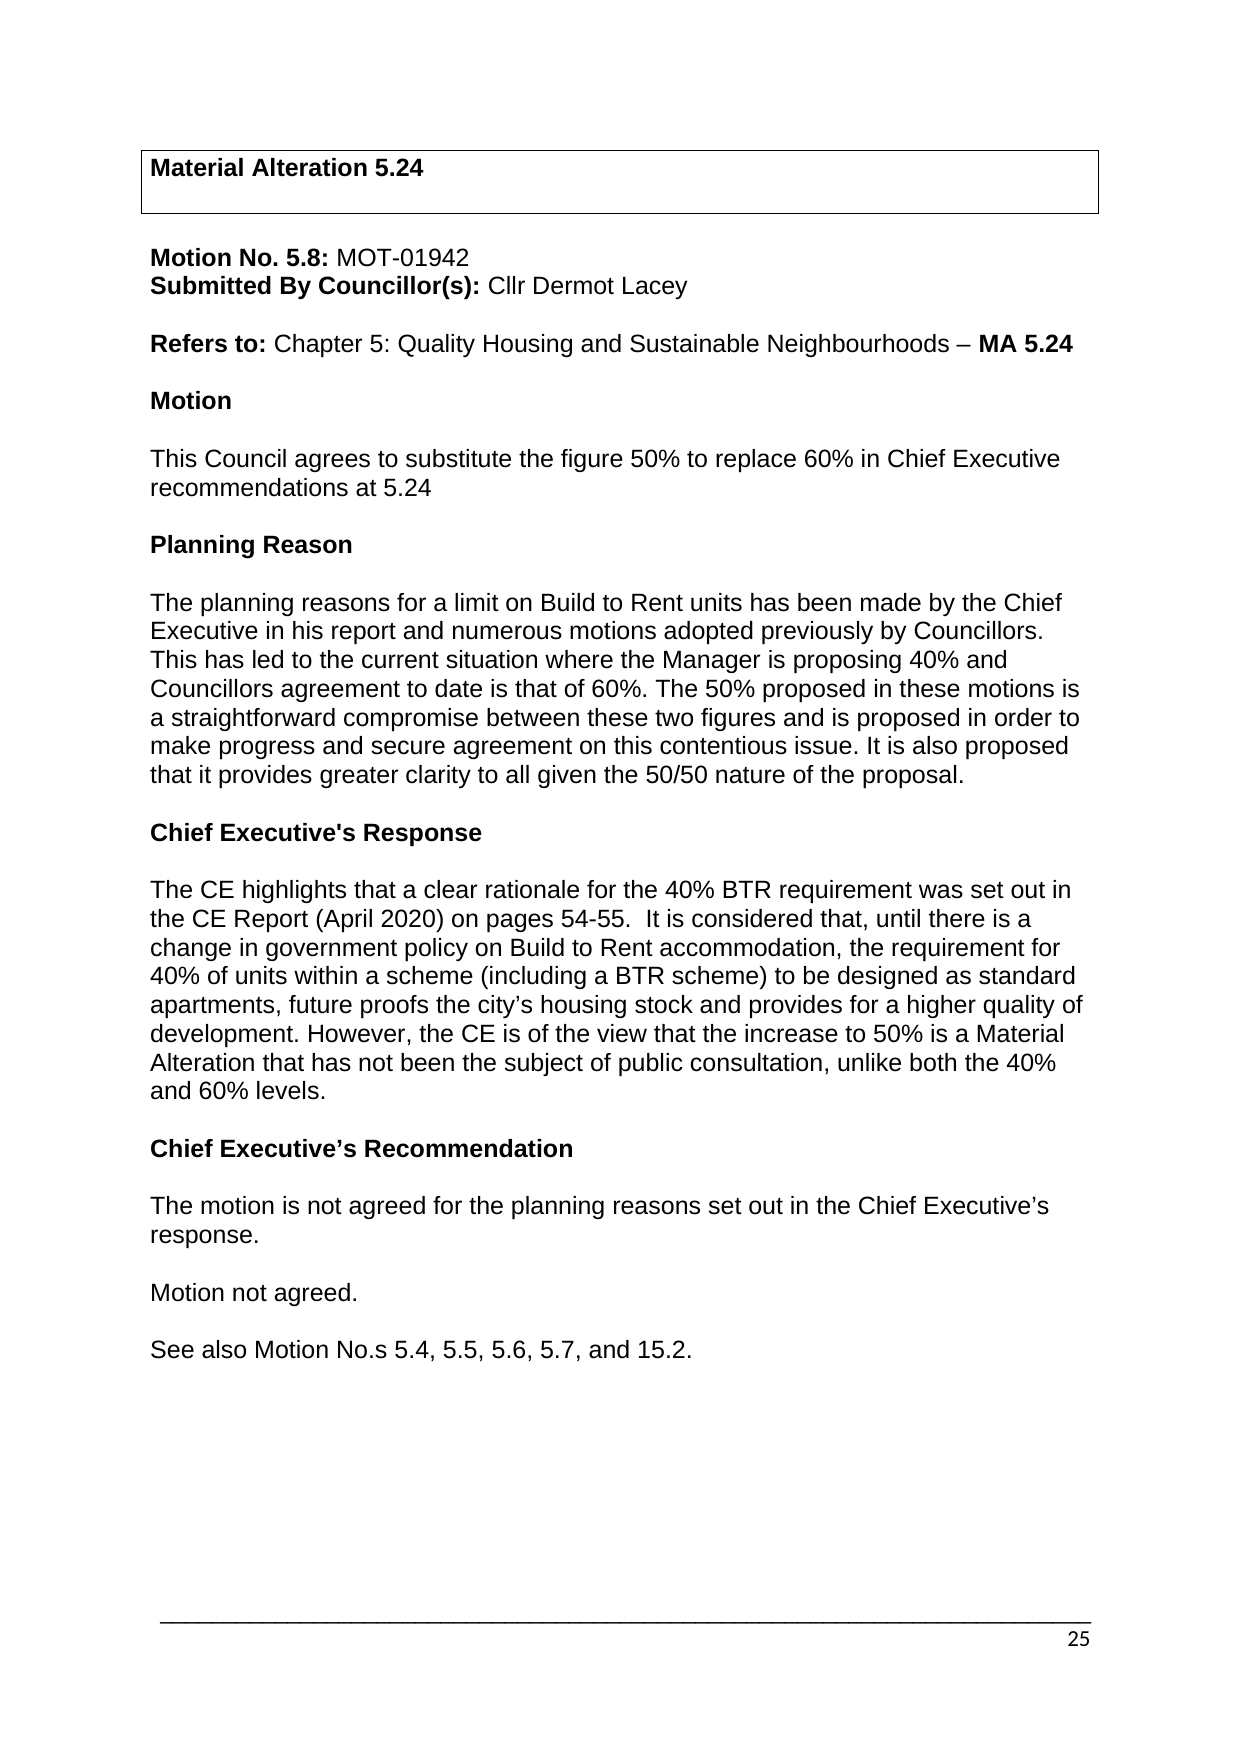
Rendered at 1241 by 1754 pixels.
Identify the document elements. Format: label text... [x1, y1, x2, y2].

text Submitted By Councillor(s): Cllr Dermot Lacey [150, 271, 1090, 300]
text Chief Executive's Response [150, 817, 1090, 846]
text The planning reasons for a limit on Build to Rent units has been made by the Chief Executive in his report and numerous motions adopted previously by Councillors. This has led to the current situation where the Manager is proposing 40% and Councillors agreement to date is that of 60%. The 50% proposed in these motions is a straightforward compromise between these two figures and is proposed in order to make progress and secure agreement on this contentious issue. It is also proposed that it provides greater clarity to all given the 50/50 nature of the proposal. [150, 587, 1090, 789]
text Planning Reason [150, 530, 1090, 559]
text The motion is not agreed for the planning reasons set out in the Chief Executive’s response. [150, 1191, 1090, 1249]
text Motion No. 5.8: MOT-01942 [150, 242, 1090, 271]
text Refers to: Chapter 5: Quality Housing and Sustainable Neighbourhoods – MA 5.24 [150, 329, 1090, 357]
text Motion [150, 386, 1090, 415]
text Motion not agreed. [150, 1277, 1090, 1306]
text See also Motion No.s 5.4, 5.5, 5.6, 5.7, and 15.2. [150, 1335, 1090, 1364]
text The CE highlights that a clear rationale for the 40% BTR requirement was set out in the CE Report (April 2020) on pages 54-55. It is considered that, until there is a change in government policy on Build to Rent accommodation, the requirement for 40% of units within a scheme (including a BTR scheme) to be designed as standard apartments, future proofs the city’s housing stock and provides for a higher quality of development. However, the CE is of the view that the increase to 50% is a Material Alteration that has not been the subject of public consultation, unlike both the 40% and 60% levels. [150, 875, 1090, 1105]
text This Council agrees to substitute the figure 50% to replace 60% in Chief Executive recommendations at 5.24 [150, 444, 1090, 501]
text Material Alteration 5.24 [142, 151, 1098, 182]
text Chief Executive’s Recommendation [150, 1134, 1090, 1162]
